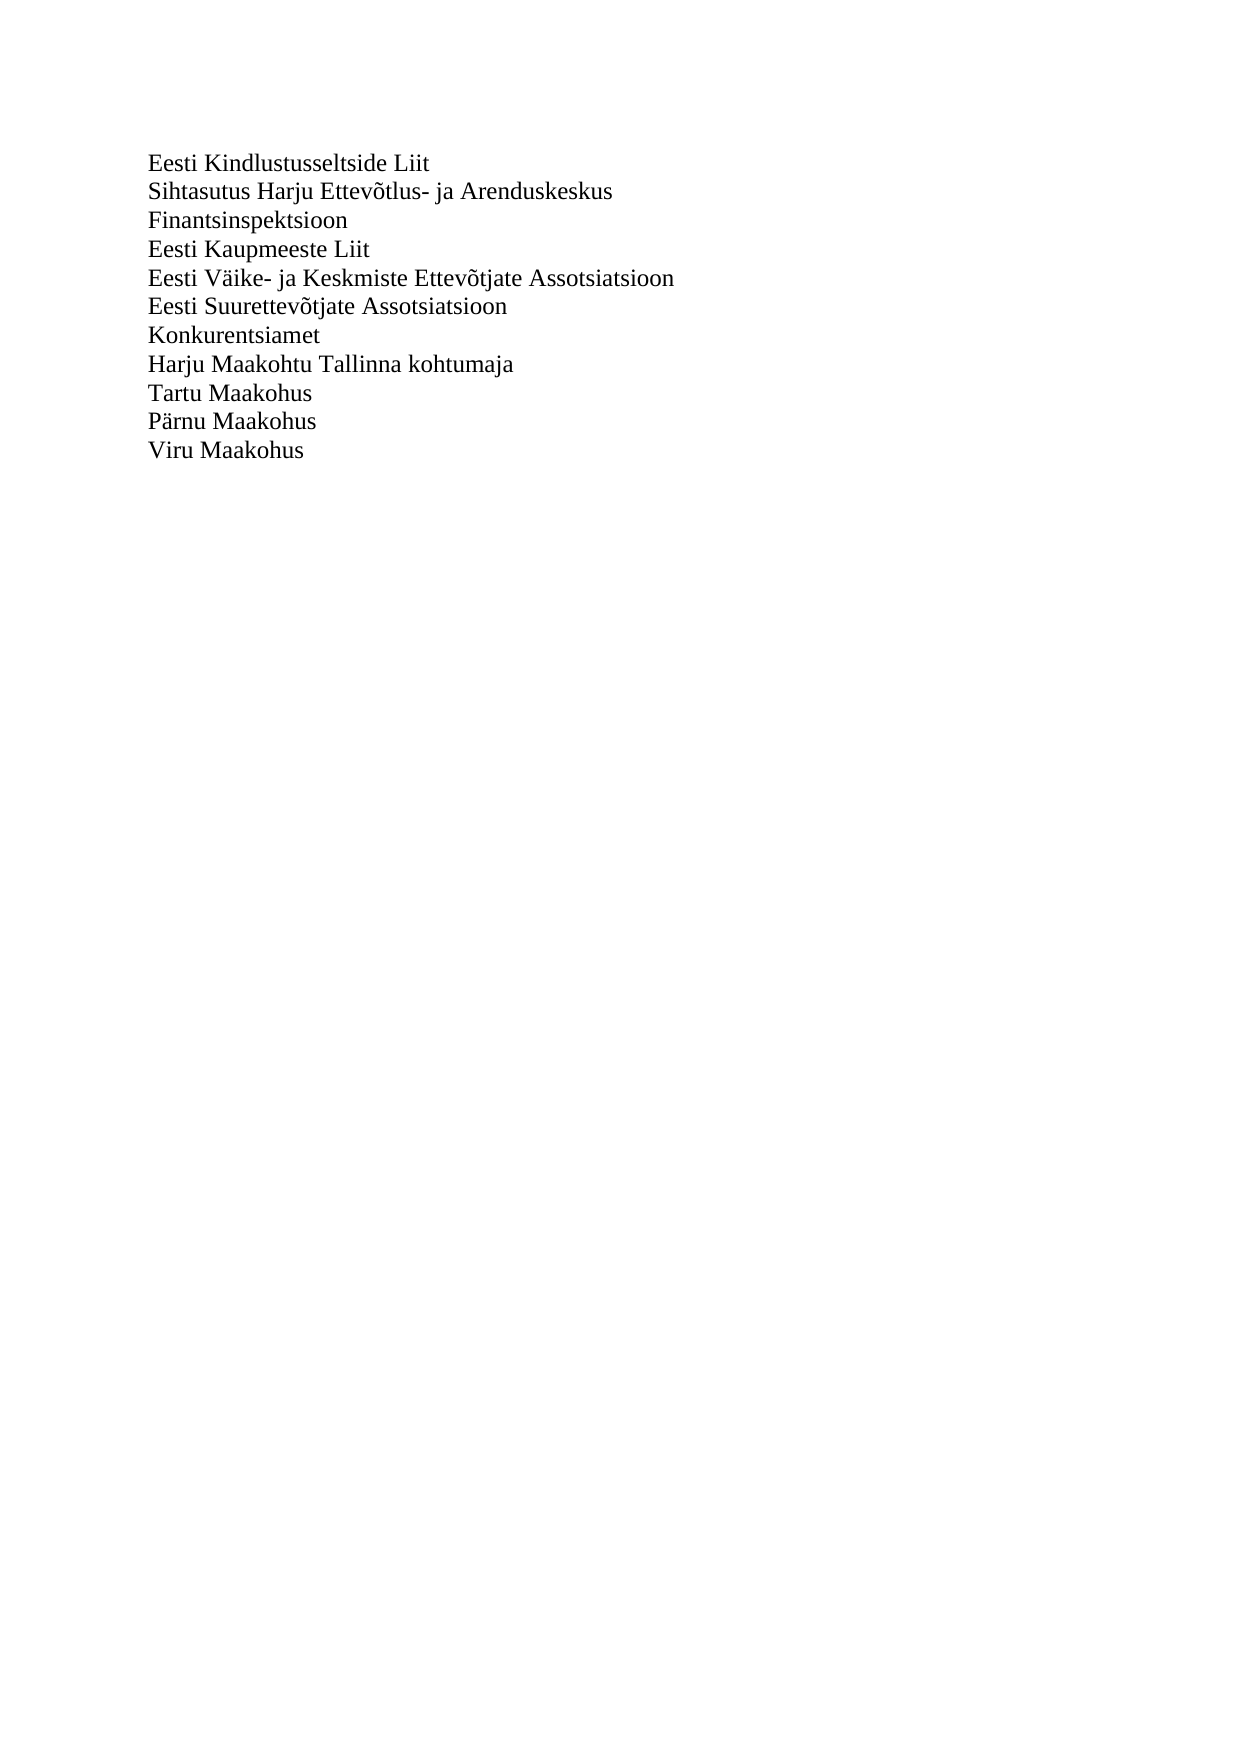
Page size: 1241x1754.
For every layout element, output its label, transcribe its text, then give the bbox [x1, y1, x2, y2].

text Finantsinspektsioon [148, 205, 1093, 234]
text Pärnu Maakohus [148, 406, 1093, 435]
text Tartu Maakohus [148, 378, 1093, 406]
text Eesti Suurettevõtjate Assotsiatsioon [148, 291, 1093, 320]
text Eesti Väike- ja Keskmiste Ettevõtjate Assotsiatsioon [148, 263, 1093, 291]
text Harju Maakohtu Tallinna kohtumaja [148, 349, 1093, 378]
text Sihtasutus Harju Ettevõtlus- ja Arenduskeskus [148, 176, 1093, 205]
text Viru Maakohus [148, 435, 1093, 464]
text Eesti Kindlustusseltside Liit [148, 148, 1093, 176]
text Konkurentsiamet [148, 320, 1093, 349]
text Eesti Kaupmeeste Liit [148, 234, 1093, 263]
